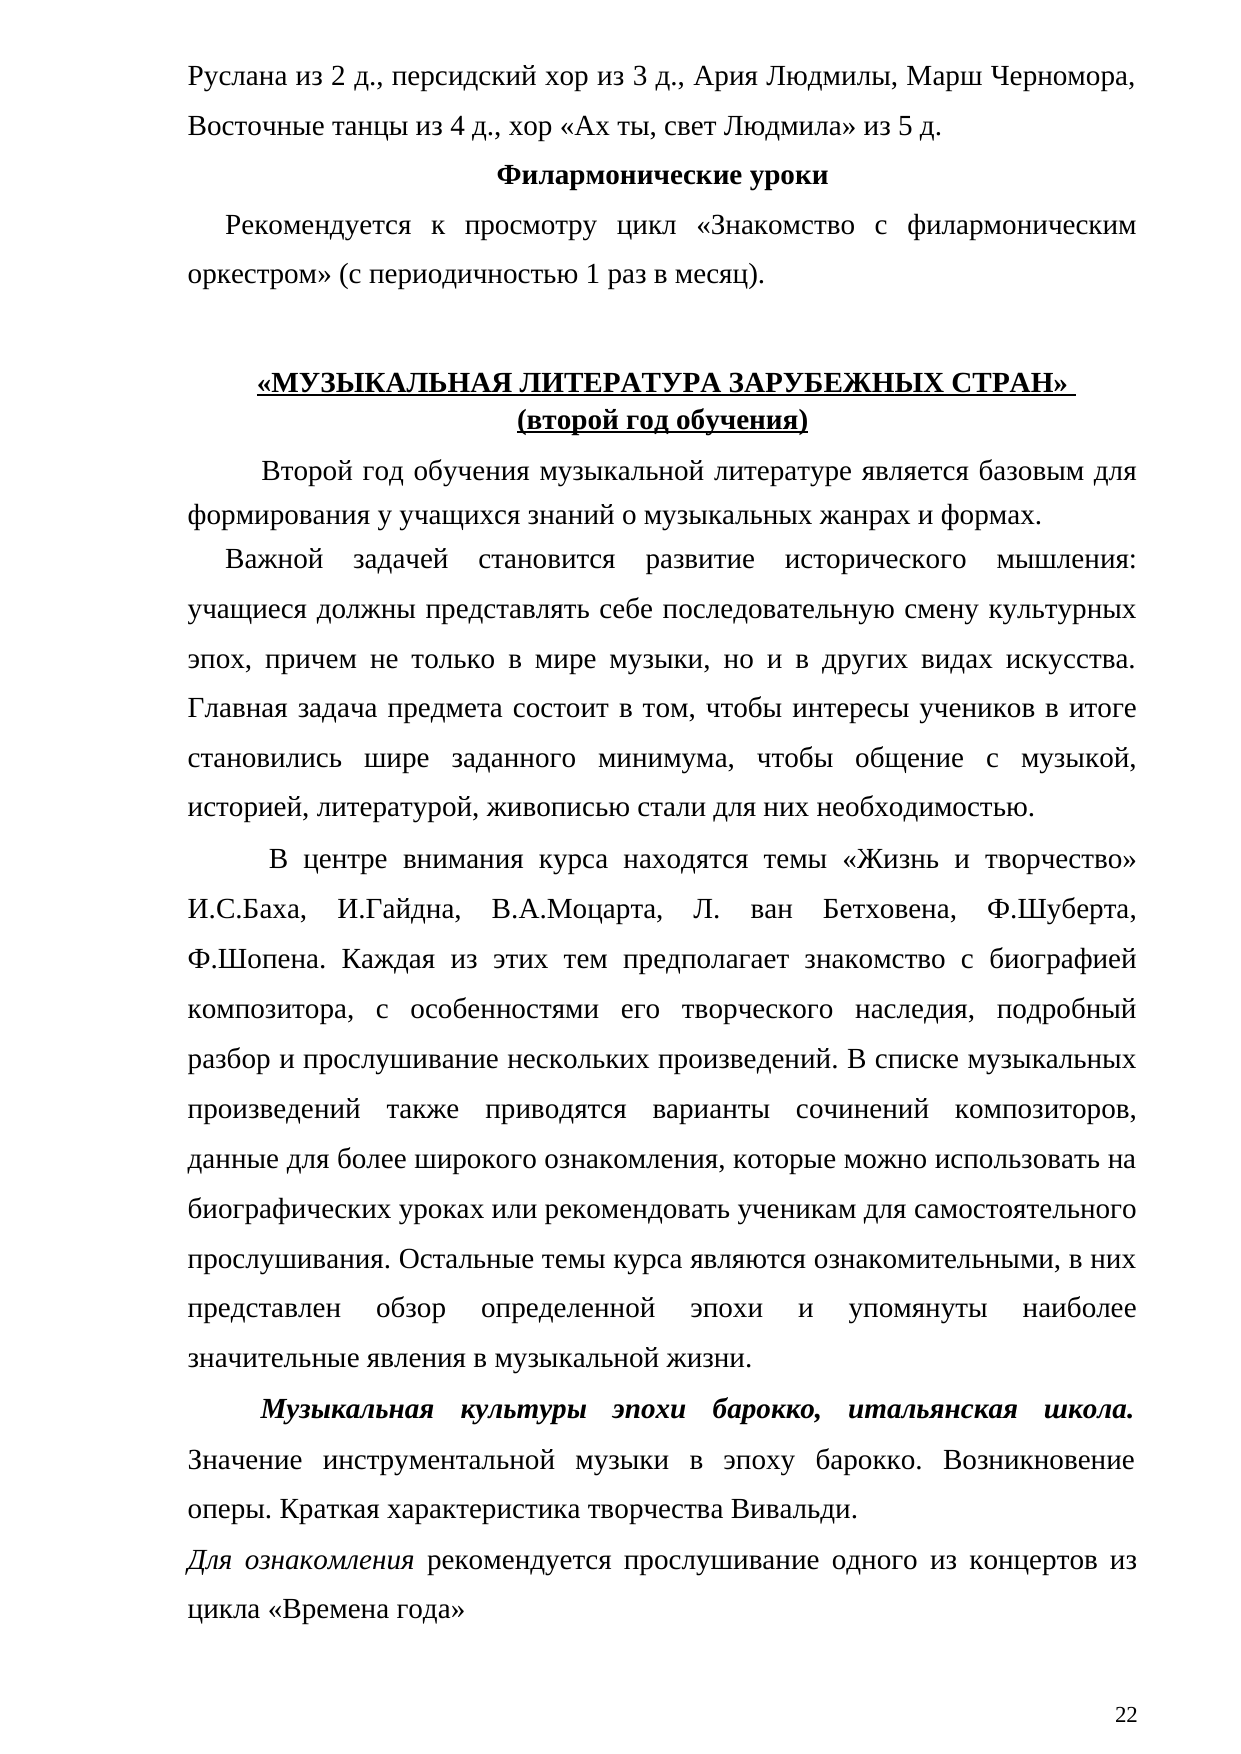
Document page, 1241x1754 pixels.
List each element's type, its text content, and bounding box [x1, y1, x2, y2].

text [187, 58, 1137, 141]
text Рекомендуется к просмотру цикл «Знакомство с филармоническим оркестром» (с периодичностью 1 раз в месяц). [187, 207, 1137, 290]
text (второй год обучения) [150, 402, 1175, 436]
text Музыкальная культуры эпохи барокко, итальянская школа. [260, 1391, 1137, 1425]
text «МУЗЫКАЛЬНАЯ ЛИТЕРАТУРА ЗАРУБЕЖНЫХ СТРАН» [150, 365, 1175, 399]
text Филармонические уроки [187, 157, 1137, 191]
text Второй год обучения музыкальной литературе является базовым для формирования у учащихся знаний о музыкальных жанрах и формах. [187, 453, 1137, 531]
text Значение инструментальной музыки в эпоху барокко. Возникновение оперы. Краткая характеристика творчества Вивальди. [187, 1442, 1135, 1524]
text Важной задачей становится развитие исторического мышления: учащиеся должны представлять себе последовательную смену культурных эпох, причем не только в мире музыки, но и в других видах искусства. Главная задача предмета состоит в том, чтобы интересы учеников в итоге становились шире заданного минимума, чтобы общение с музыкой, историей, литературой, живописью стали для них необходимостью. [187, 542, 1137, 823]
text В центре внимания курса находятся темы «Жизнь и творчество» И.С.Баха, И.Гайдна, В.А.Моцарта, Л. ван Бетховена, Ф.Шуберта, Ф.Шопена. Каждая из этих тем предполагает знакомство с биографией композитора, с особенностями его творческого наследия, подробный разбор и прослушивание нескольких произведений. В списке музыкальных произведений также приводятся варианты сочинений композиторов, данные для более широкого ознакомления, которые можно использовать на биографических уроках или рекомендовать ученикам для самостоятельного прослушивания. Остальные темы курса являются ознакомительными, в них представлен обзор определенной эпохи и упомянуты наиболее значительные явления в музыкальной жизни. [187, 842, 1137, 1374]
text Для ознакомления рекомендуется прослушивание одного из концертов из цикла «Времена года» [187, 1542, 1137, 1625]
